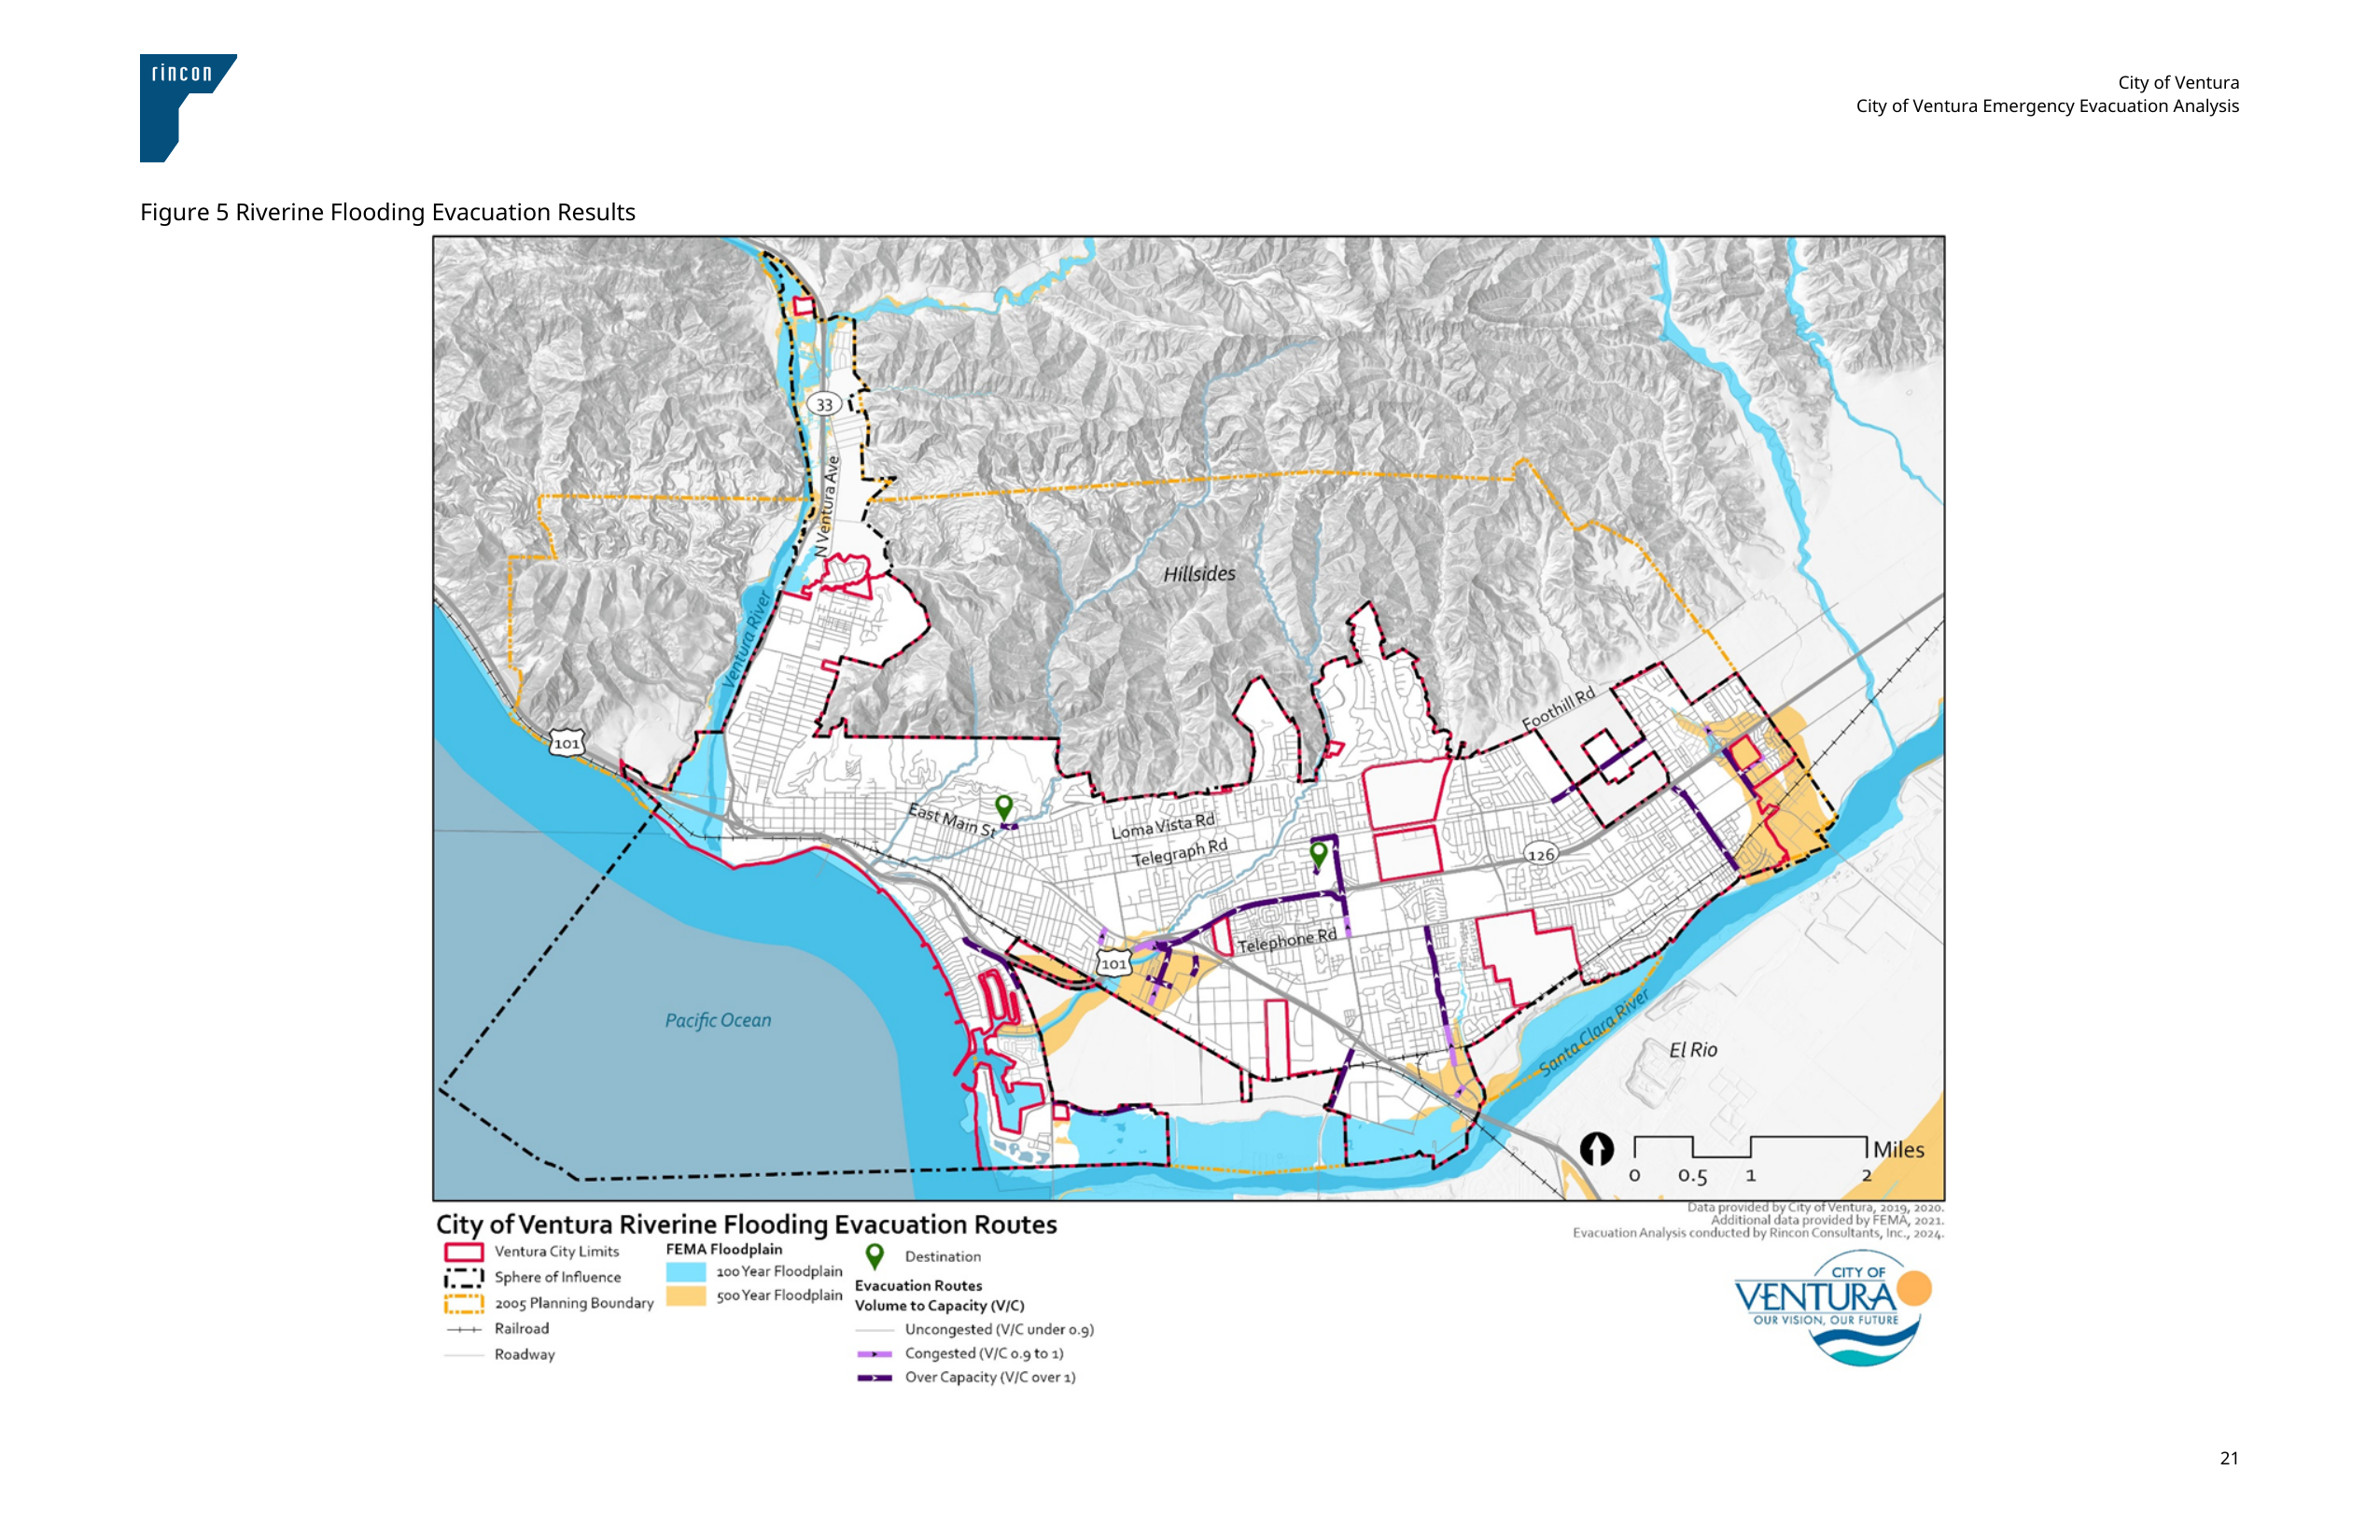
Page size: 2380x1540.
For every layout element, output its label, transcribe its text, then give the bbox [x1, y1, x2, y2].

picture [140, 54, 238, 162]
text Figure 5 Riverine Flooding Evacuation Results [140, 195, 2240, 227]
picture [424, 231, 1951, 1396]
